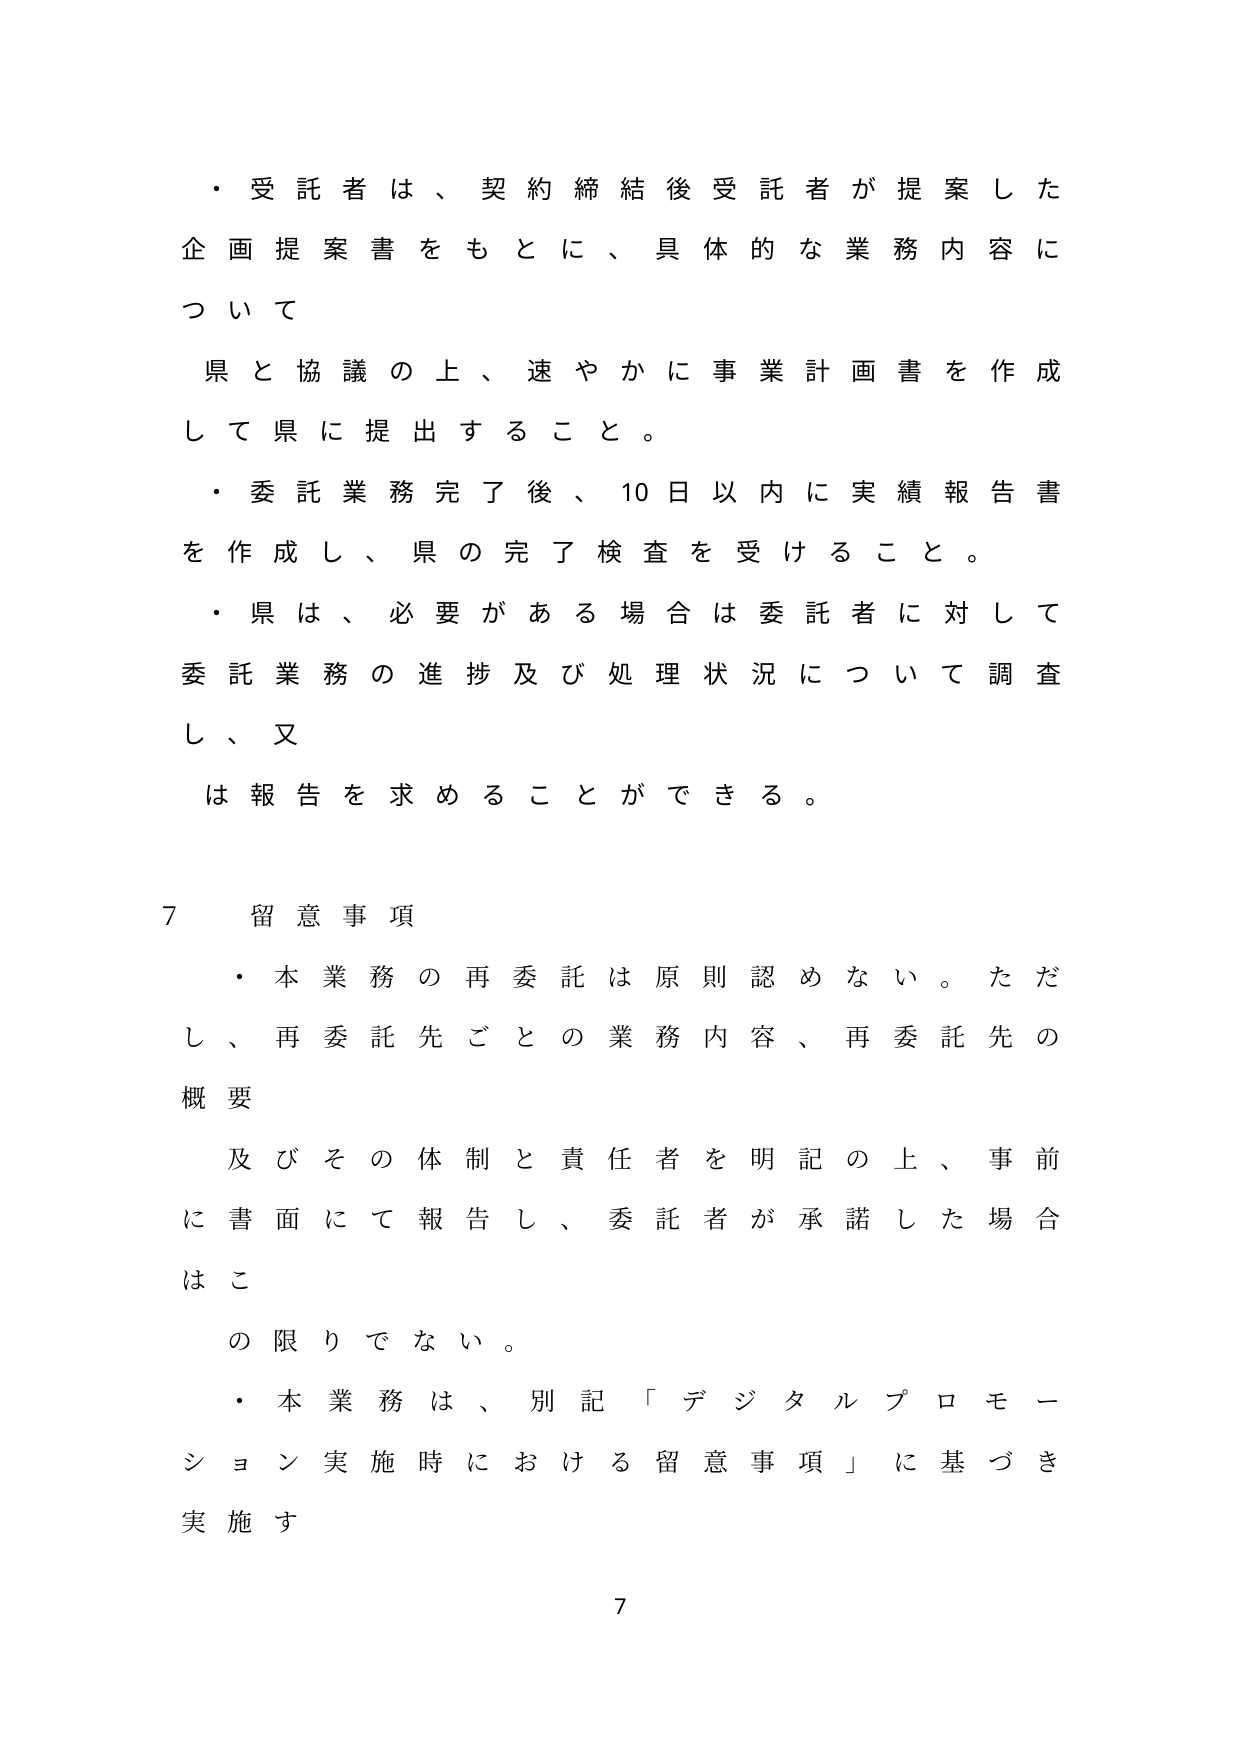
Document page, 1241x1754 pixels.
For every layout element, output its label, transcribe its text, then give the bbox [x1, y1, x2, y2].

text ・受託者は、契約締結後受託者が提案した企画提案書をもとに、具体的な業務内容について [178, 157, 1083, 339]
text 県と協議の上、速やかに事業計画書を作成して県に提出すること。 [178, 339, 1083, 460]
text ７ 留意事項 [158, 884, 1083, 945]
text 及びその体制と責任者を明記の上、事前に書面にて報告し、委託者が承諾した場合はこ [161, 1127, 1083, 1309]
text ・委託業務完了後、10日以内に実績報告書を作成し、県の完了検査を受けること。 [178, 460, 1083, 581]
text ・本業務は、別記「デジタルプロモーション実施時における留意事項」に基づき実施す [161, 1369, 1083, 1551]
text は報告を求めることができる。 [178, 763, 1083, 824]
text ・本業務の再委託は原則認めない。ただし、再委託先ごとの業務内容、再委託先の概要 [161, 945, 1083, 1127]
text の限りでない。 [161, 1309, 1083, 1369]
text ・県は、必要がある場合は委託者に対して委託業務の進捗及び処理状況について調査し、又 [178, 581, 1083, 763]
